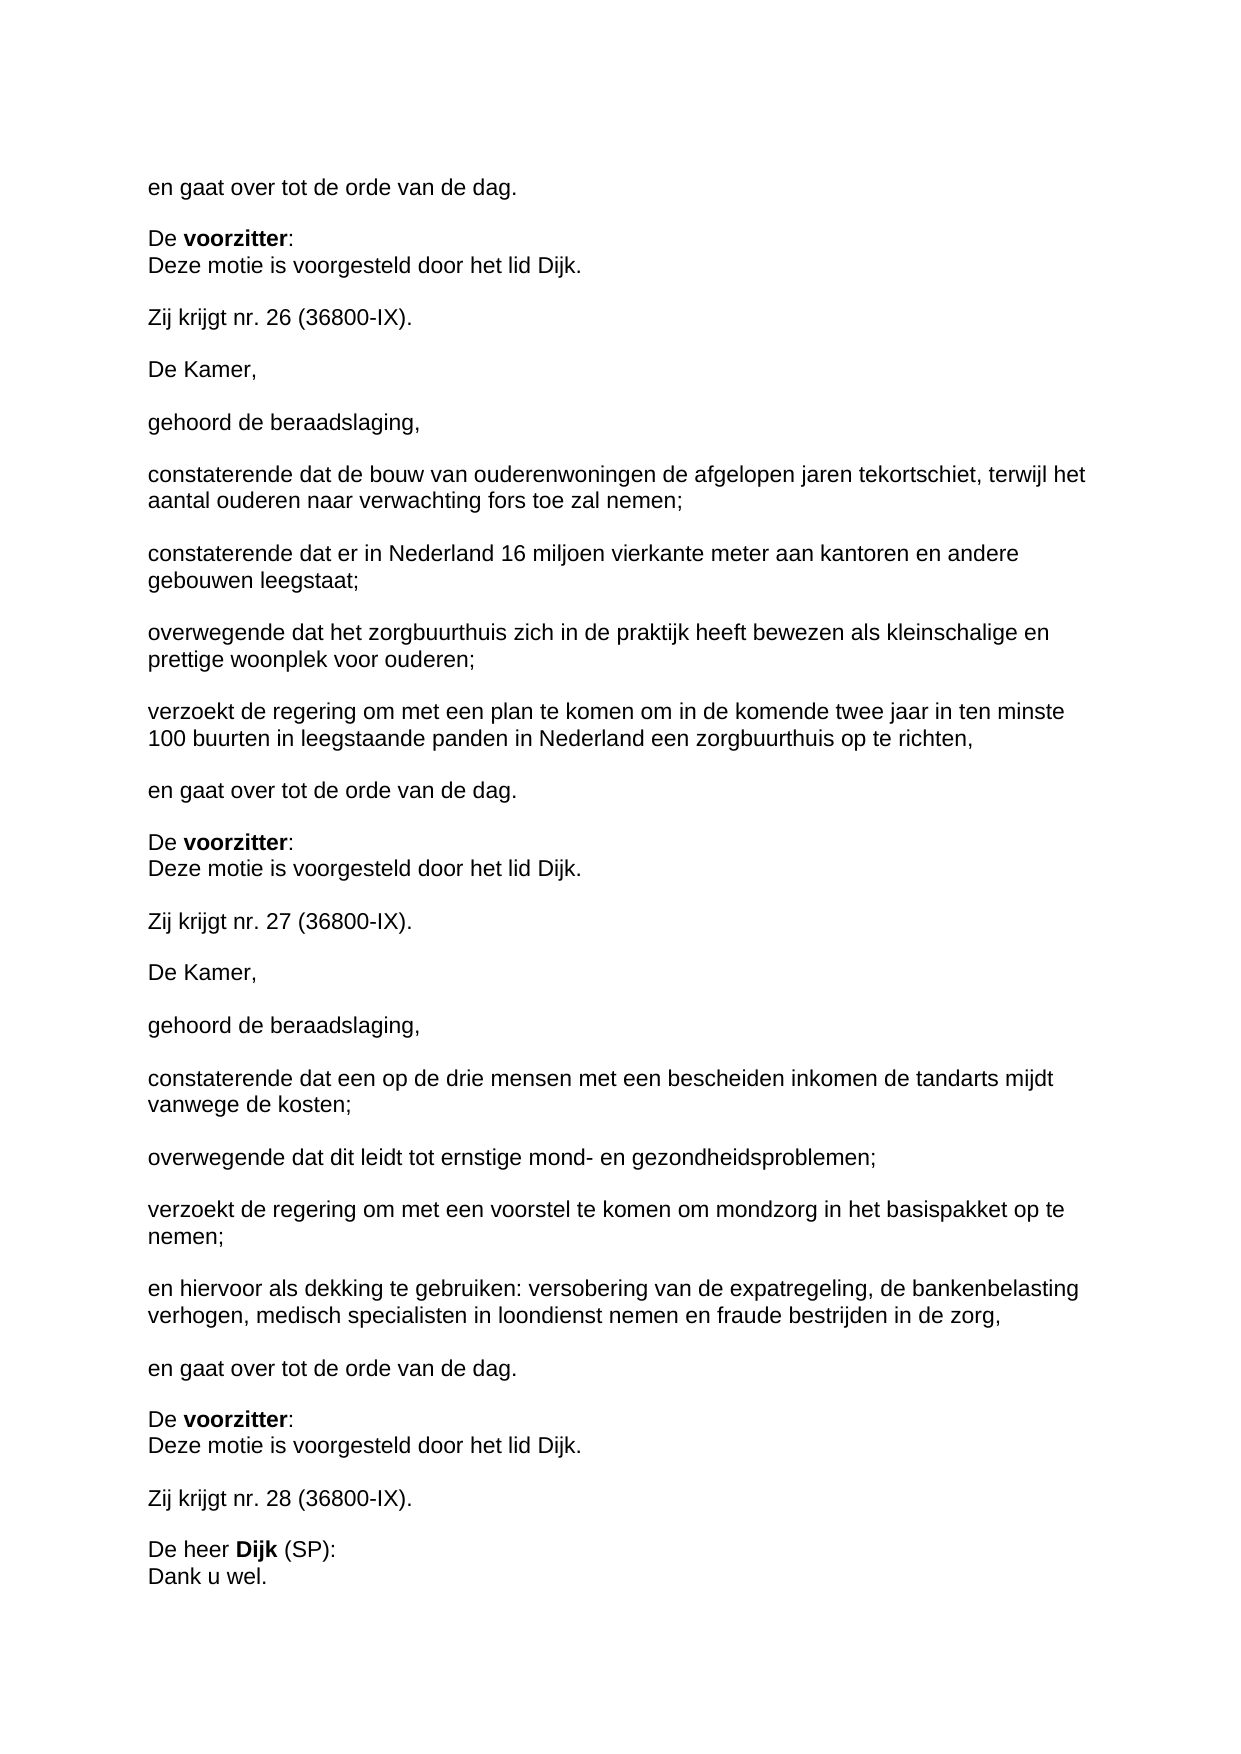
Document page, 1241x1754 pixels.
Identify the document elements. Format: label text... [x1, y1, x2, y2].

text De Kamer, gehoord de beraadslaging, constaterende dat een op de drie mensen met een bescheiden inkomen de tandarts mijdt vanwege de kosten; overwegende dat dit leidt tot ernstige mond- en gezondheidsproblemen; verzoekt de regering om met een voorstel te komen om mondzorg in het basispakket op te nemen; en hiervoor als dekking te gebruiken: versobering van de expatregeling, de bankenbelasting verhogen, medisch specialisten in loondienst nemen en fraude bestrijden in de zorg, en gaat over tot de orde van de dag. [148, 959, 1093, 1381]
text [148, 148, 1093, 200]
text De voorzitter: Deze motie is voorgesteld door het lid Dijk. Zij krijgt nr. 28 (36800-IX). [148, 1406, 1093, 1511]
text De Kamer, gehoord de beraadslaging, constaterende dat de bouw van ouderenwoningen de afgelopen jaren tekortschiet, terwijl het aantal ouderen naar verwachting fors toe zal nemen; constaterende dat er in Nederland 16 miljoen vierkante meter aan kantoren en andere gebouwen leegstaat; overwegende dat het zorgbuurthuis zich in de praktijk heeft bewezen als kleinschalige en prettige woonplek voor ouderen; verzoekt de regering om met een plan te komen om in de komende twee jaar in ten minste 100 buurten in leegstaande panden in Nederland een zorgbuurthuis op te richten, en gaat over tot de orde van de dag. [148, 356, 1093, 804]
text De voorzitter: Deze motie is voorgesteld door het lid Dijk. Zij krijgt nr. 26 (36800-IX). [148, 225, 1093, 331]
text De heer Dijk (SP): Dank u wel. [148, 1536, 1093, 1589]
text De voorzitter: Deze motie is voorgesteld door het lid Dijk. Zij krijgt nr. 27 (36800-IX). [148, 829, 1093, 934]
